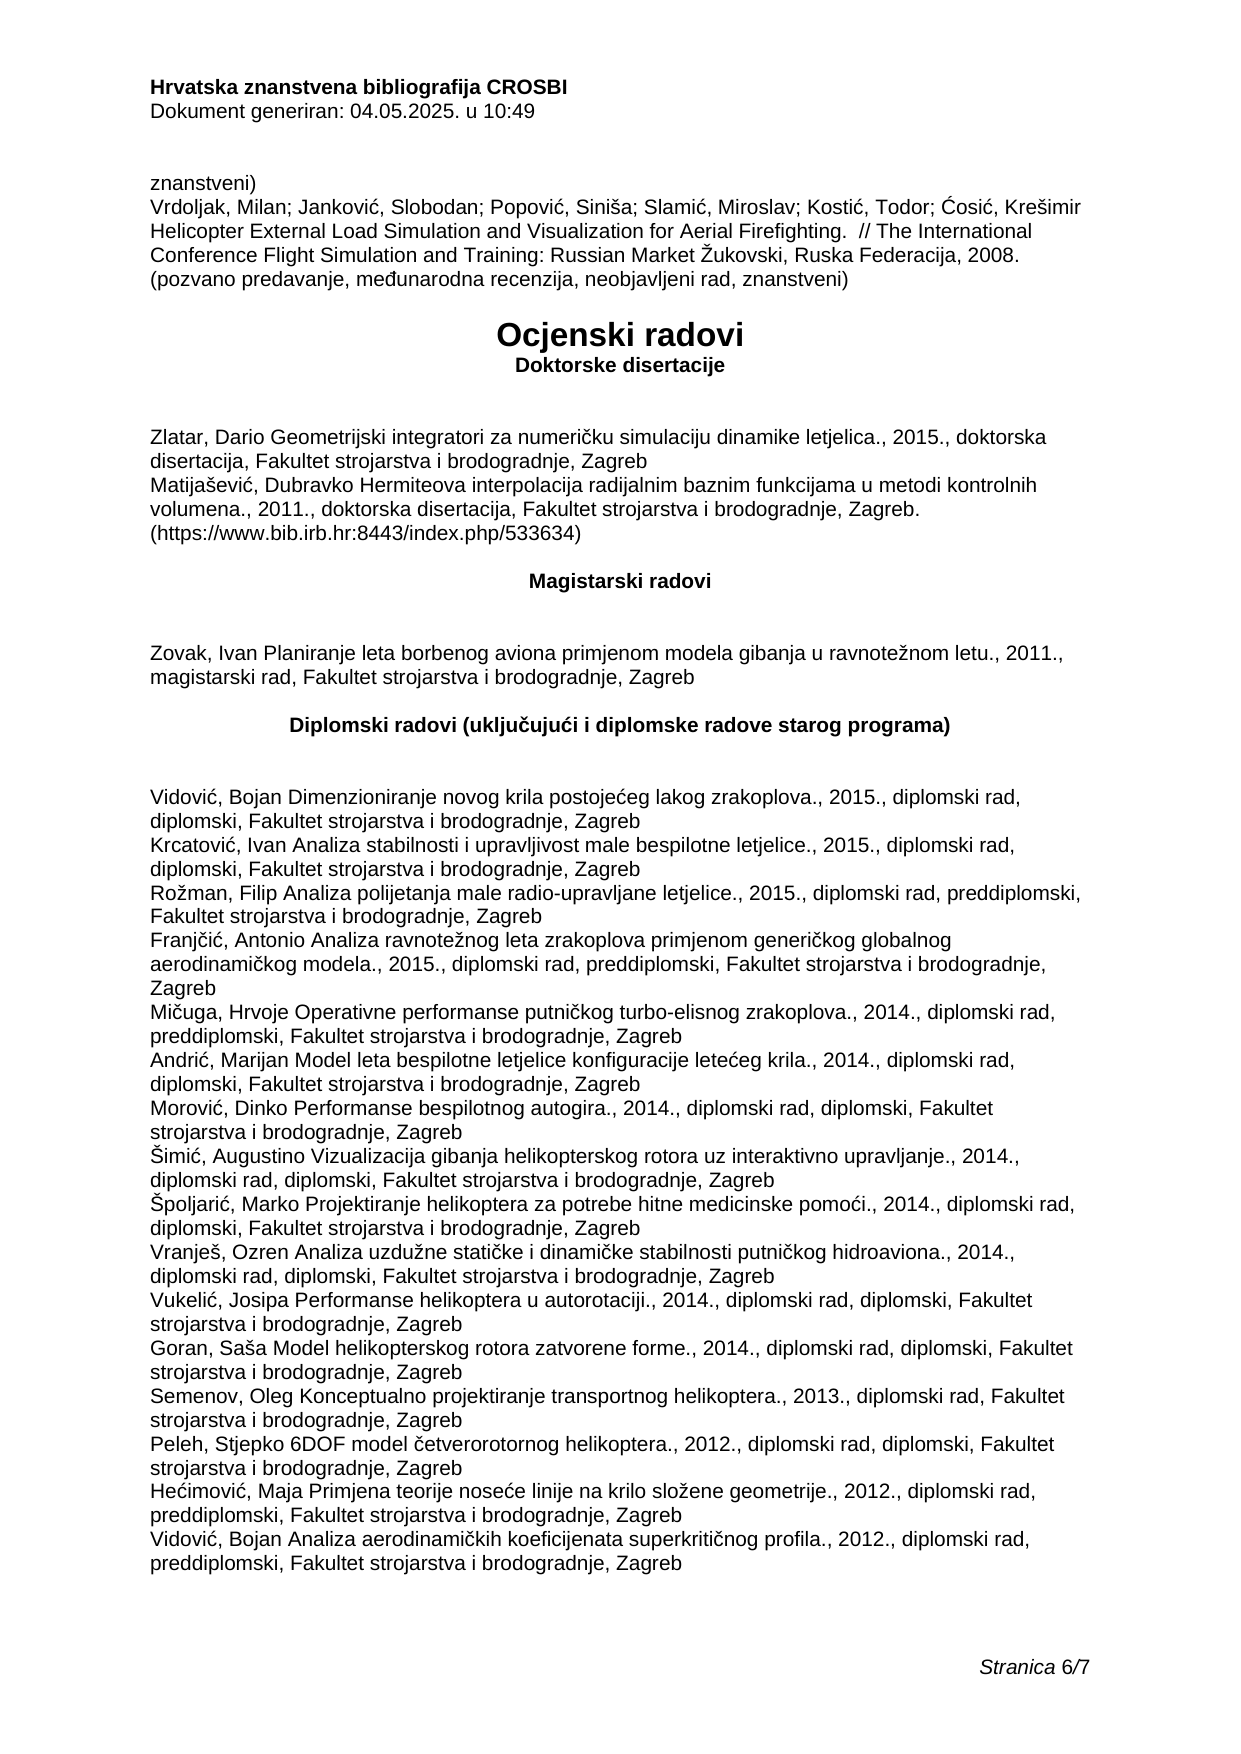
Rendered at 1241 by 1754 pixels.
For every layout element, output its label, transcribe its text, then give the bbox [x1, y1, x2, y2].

text Mičuga, Hrvoje [150, 1000, 1090, 1048]
text Špoljarić, Marko [150, 1192, 1090, 1240]
text Vidović, Bojan [150, 1527, 1090, 1575]
text Rožman, Filip [150, 880, 1090, 928]
text Semenov, Oleg [150, 1383, 1090, 1431]
subtitle Diplomski radovi (uključujući i diplomske radove starog programa) [150, 713, 1090, 737]
text Franjčić, Antonio [150, 928, 1090, 1000]
text Vukelić, Josipa [150, 1288, 1090, 1336]
text Vranješ, Ozren [150, 1240, 1090, 1288]
text Andrić, Marijan [150, 1048, 1090, 1096]
text Vidović, Bojan [150, 784, 1090, 832]
text Terze, Zdravko [150, 171, 1090, 195]
text Vrdoljak, Milan; Janković, Slobodan; Popović, Siniša; Slamić, Miroslav; Kostić, Todor; Ćosić, Krešimir [150, 195, 1090, 291]
subtitle Ocjenski radovi [150, 315, 1090, 353]
text Morović, Dinko [150, 1096, 1090, 1144]
text Krcatović, Ivan [150, 832, 1090, 880]
text Šimić, Augustino [150, 1144, 1090, 1192]
text Hećimović, Maja [150, 1479, 1090, 1527]
subtitle Doktorske disertacije [150, 353, 1090, 377]
text Peleh, Stjepko [150, 1431, 1090, 1479]
text Zovak, Ivan [150, 641, 1090, 689]
text Goran, Saša [150, 1336, 1090, 1383]
text Matijašević, Dubravko [150, 473, 1090, 545]
subtitle Magistarski radovi [150, 569, 1090, 593]
text Zlatar, Dario [150, 425, 1090, 473]
